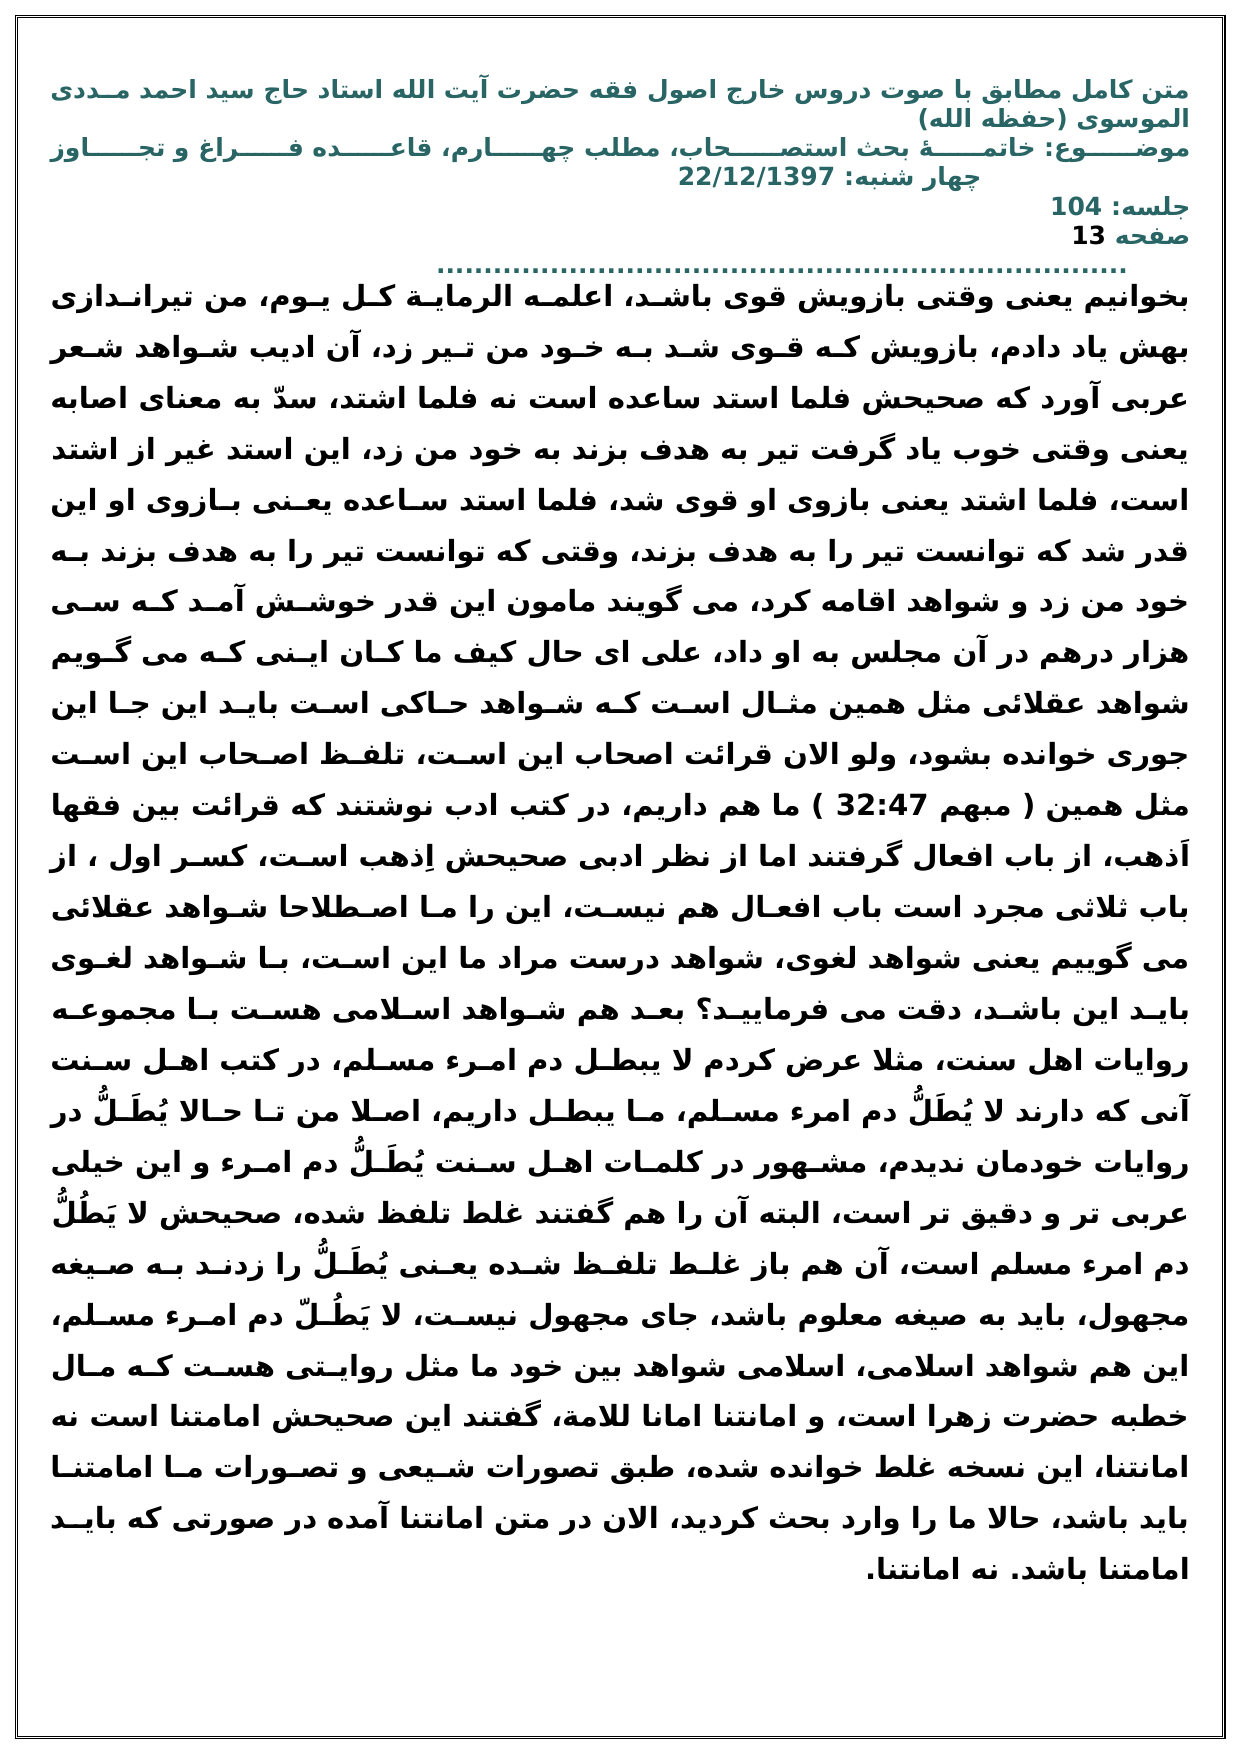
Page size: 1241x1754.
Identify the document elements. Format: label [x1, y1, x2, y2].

text [50, 279, 1190, 1587]
